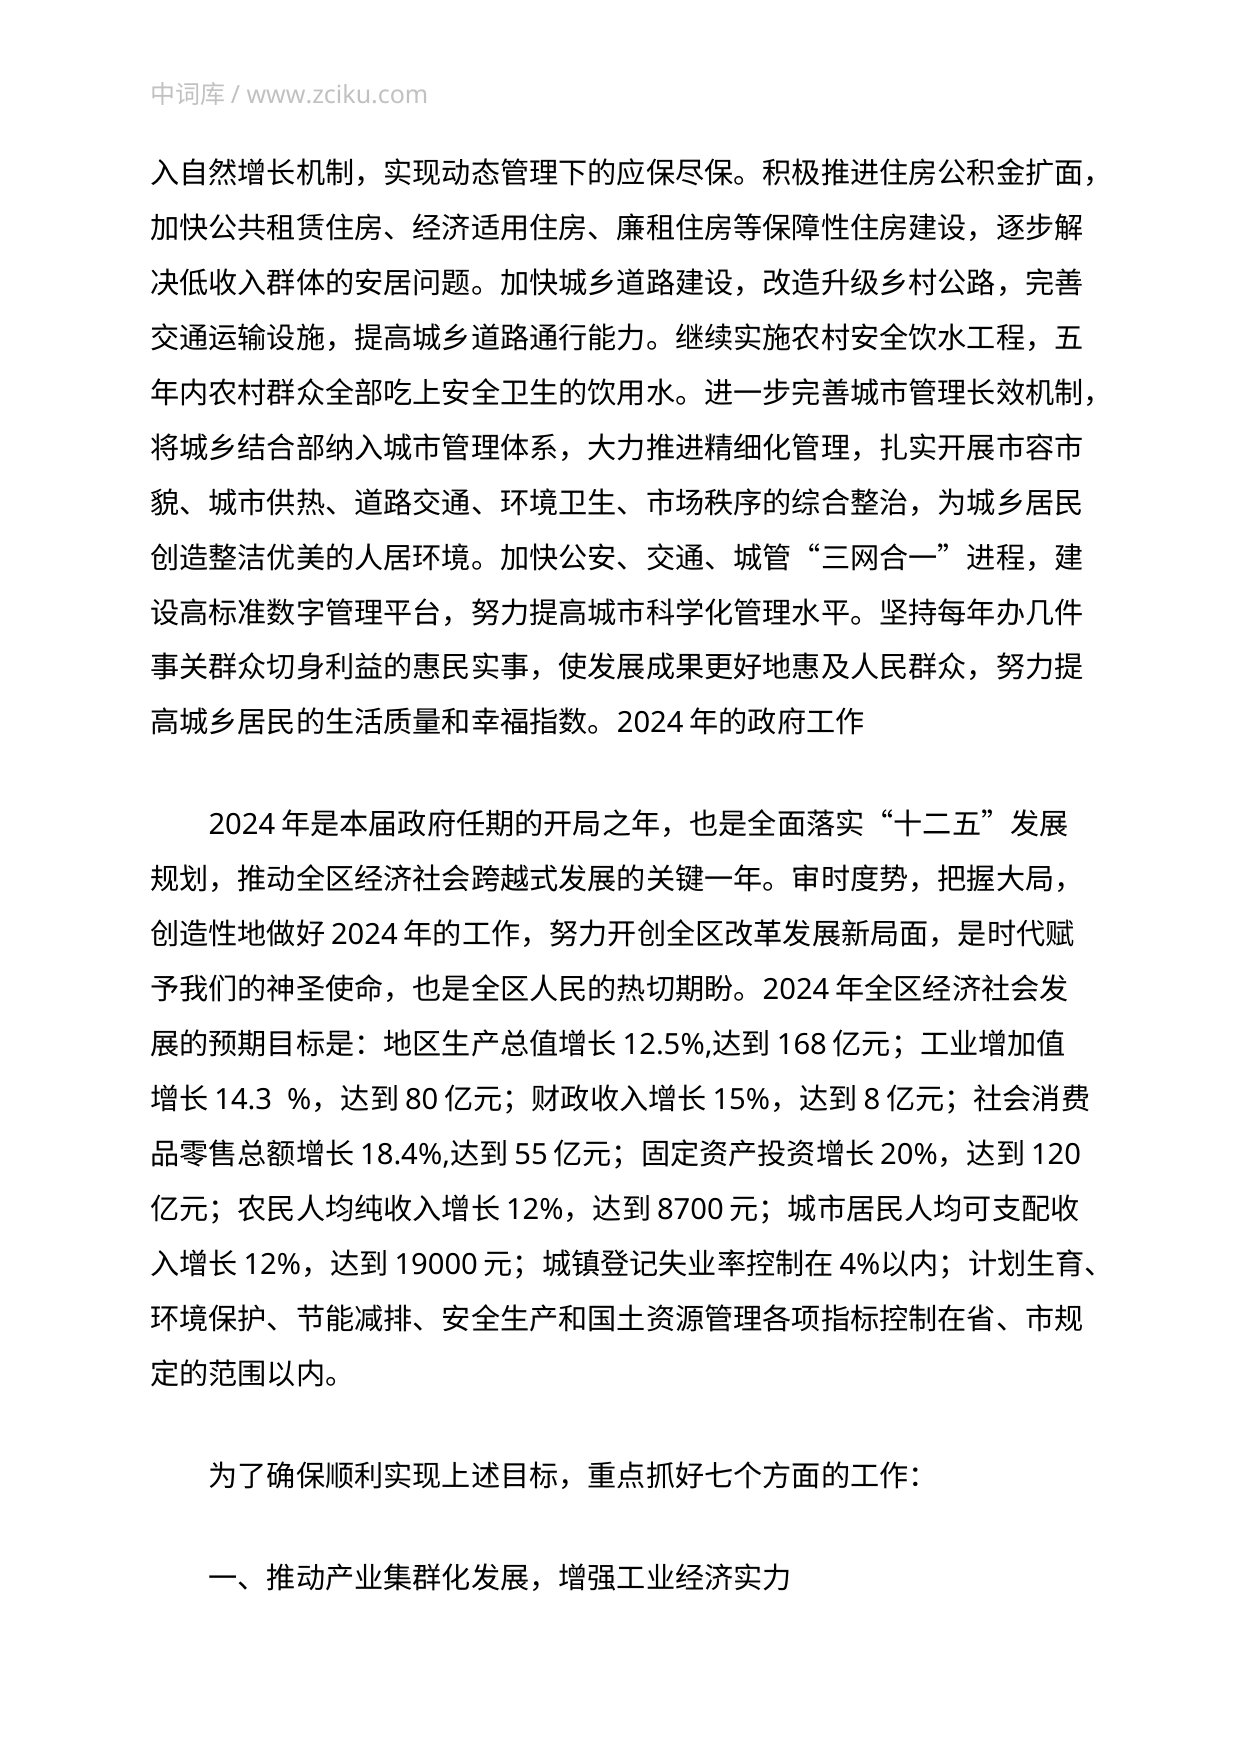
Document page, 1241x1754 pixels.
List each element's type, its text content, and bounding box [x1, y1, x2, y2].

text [150, 150, 1090, 741]
text 2024年是本届政府任期的开局之年，也是全面落实“十二五”发展规划，推动全区经济社会跨越式发展的关键一年。审时度势，把握大局，创造性地做好2024年的工作，努力开创全区改革发展新局面，是时代赋予我们的神圣使命，也是全区人民的热切期盼。2024年全区经济社会发展的预期目标是：地区生产总值增长12.5%,达到168亿元；工业增加值增长14.3 %，达到80亿元；财政收入增长15%，达到8亿元；社会消费品零售总额增长18.4%,达到55亿元；固定资产投资增长20%，达到120亿元；农民人均纯收入增长12%，达到8700元；城市居民人均可支配收入增长12%，达到19000元；城镇登记失业率控制在4%以内；计划生育、环境保护、节能减排、安全生产和国土资源管理各项指标控制在省、市规定的范围以内。 [150, 801, 1090, 1393]
text 一、推动产业集群化发展，增强工业经济实力 [150, 1554, 1090, 1597]
text 为了确保顺利实现上述目标，重点抓好七个方面的工作： [150, 1452, 1090, 1495]
